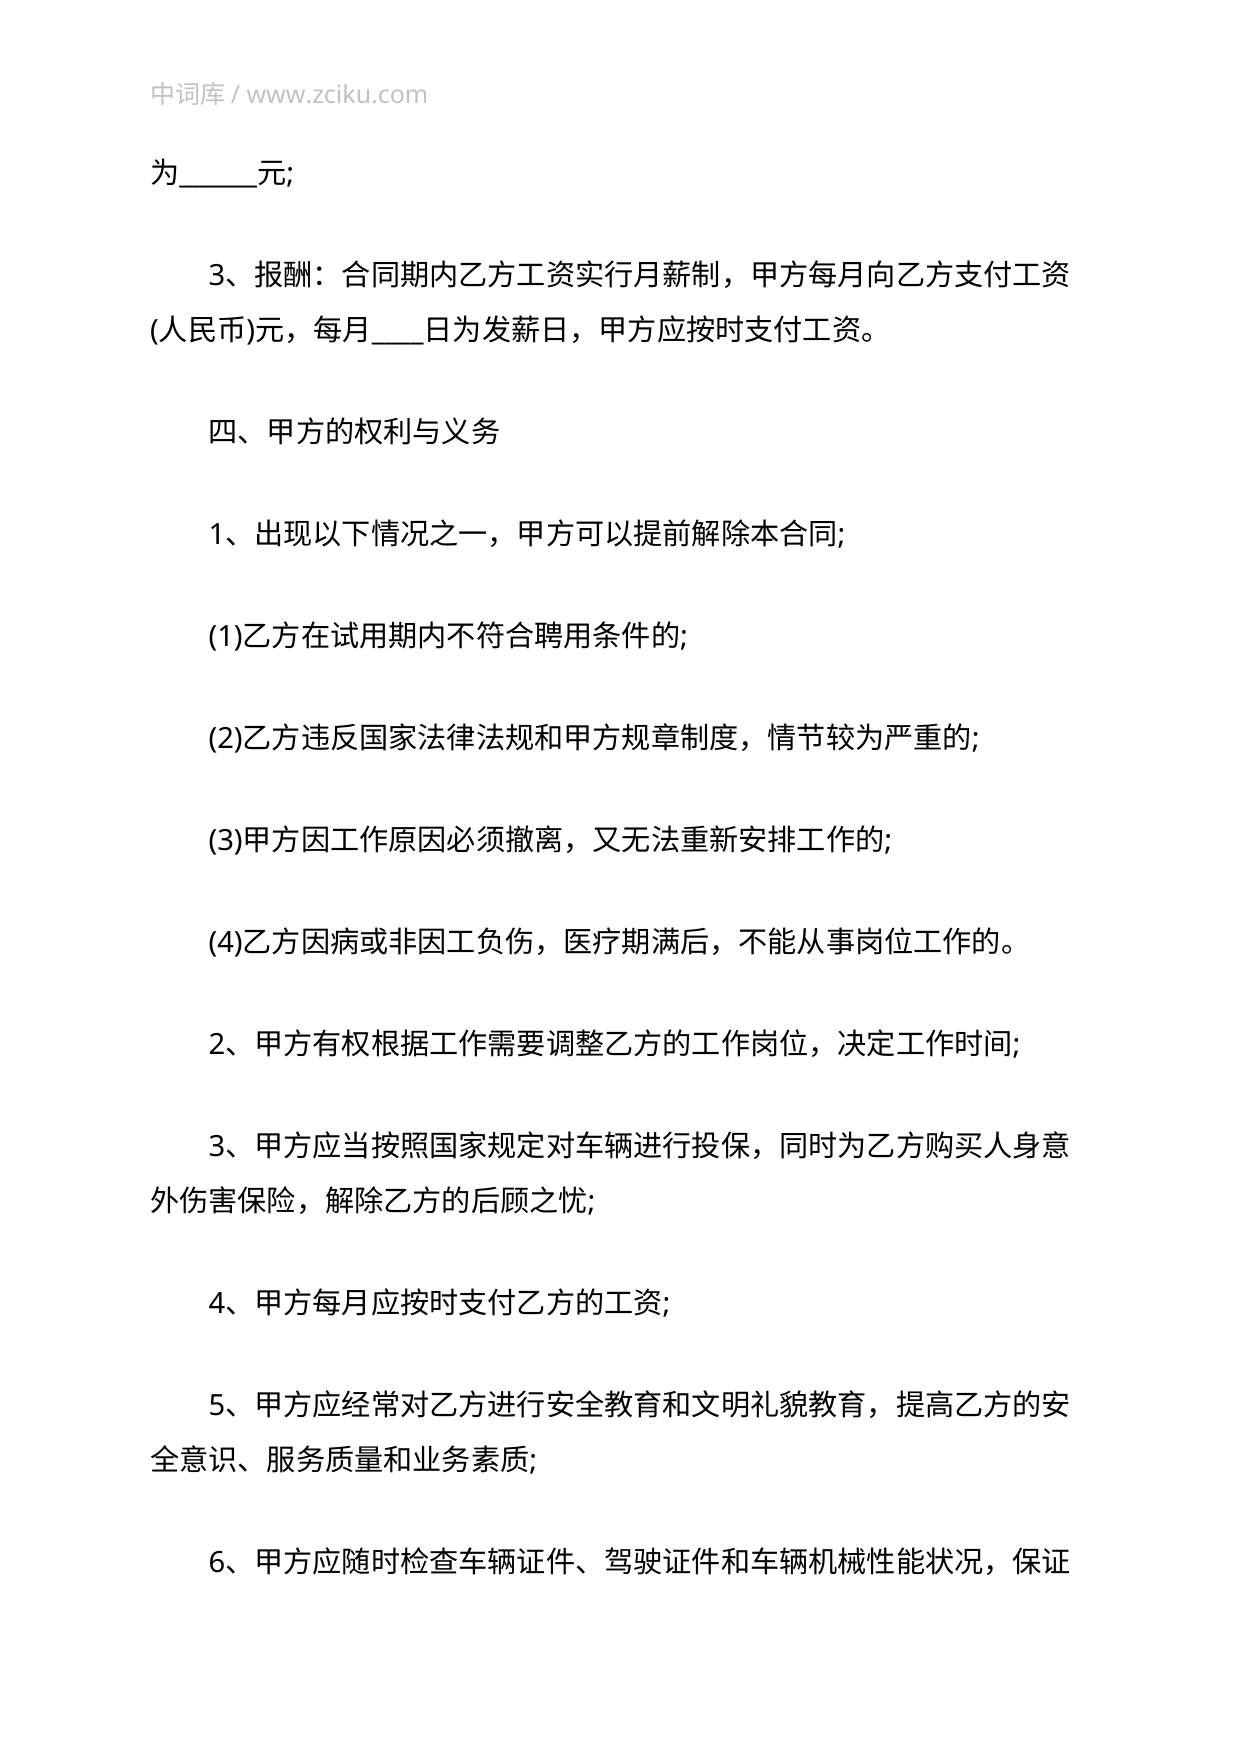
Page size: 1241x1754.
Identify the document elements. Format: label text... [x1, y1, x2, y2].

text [150, 1538, 1090, 1581]
text (3)甲方因工作原因必须撤离，又无法重新安排工作的; [150, 817, 1090, 859]
text 4、甲方每月应按时支付乙方的工资; [150, 1279, 1090, 1322]
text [150, 150, 1090, 192]
text (2)乙方违反国家法律法规和甲方规章制度，情节较为严重的; [150, 715, 1090, 757]
text 3、报酬：合同期内乙方工资实行月薪制，甲方每月向乙方支付工资 (人民币)元，每月____日为发薪日，甲方应按时支付工资。 [150, 252, 1090, 349]
text 1、出现以下情况之一，甲方可以提前解除本合同; [150, 511, 1090, 553]
text (1)乙方在试用期内不符合聘用条件的; [150, 613, 1090, 655]
text 四、甲方的权利与义务 [150, 409, 1090, 451]
text 2、甲方有权根据工作需要调整乙方的工作岗位，决定工作时间; [150, 1021, 1090, 1063]
text 3、甲方应当按照国家规定对车辆进行投保，同时为乙方购买人身意外伤害保险，解除乙方的后顾之忧; [150, 1123, 1090, 1220]
text (4)乙方因病或非因工负伤，医疗期满后，不能从事岗位工作的。 [150, 919, 1090, 961]
text 5、甲方应经常对乙方进行安全教育和文明礼貌教育，提高乙方的安全意识、服务质量和业务素质; [150, 1382, 1090, 1479]
